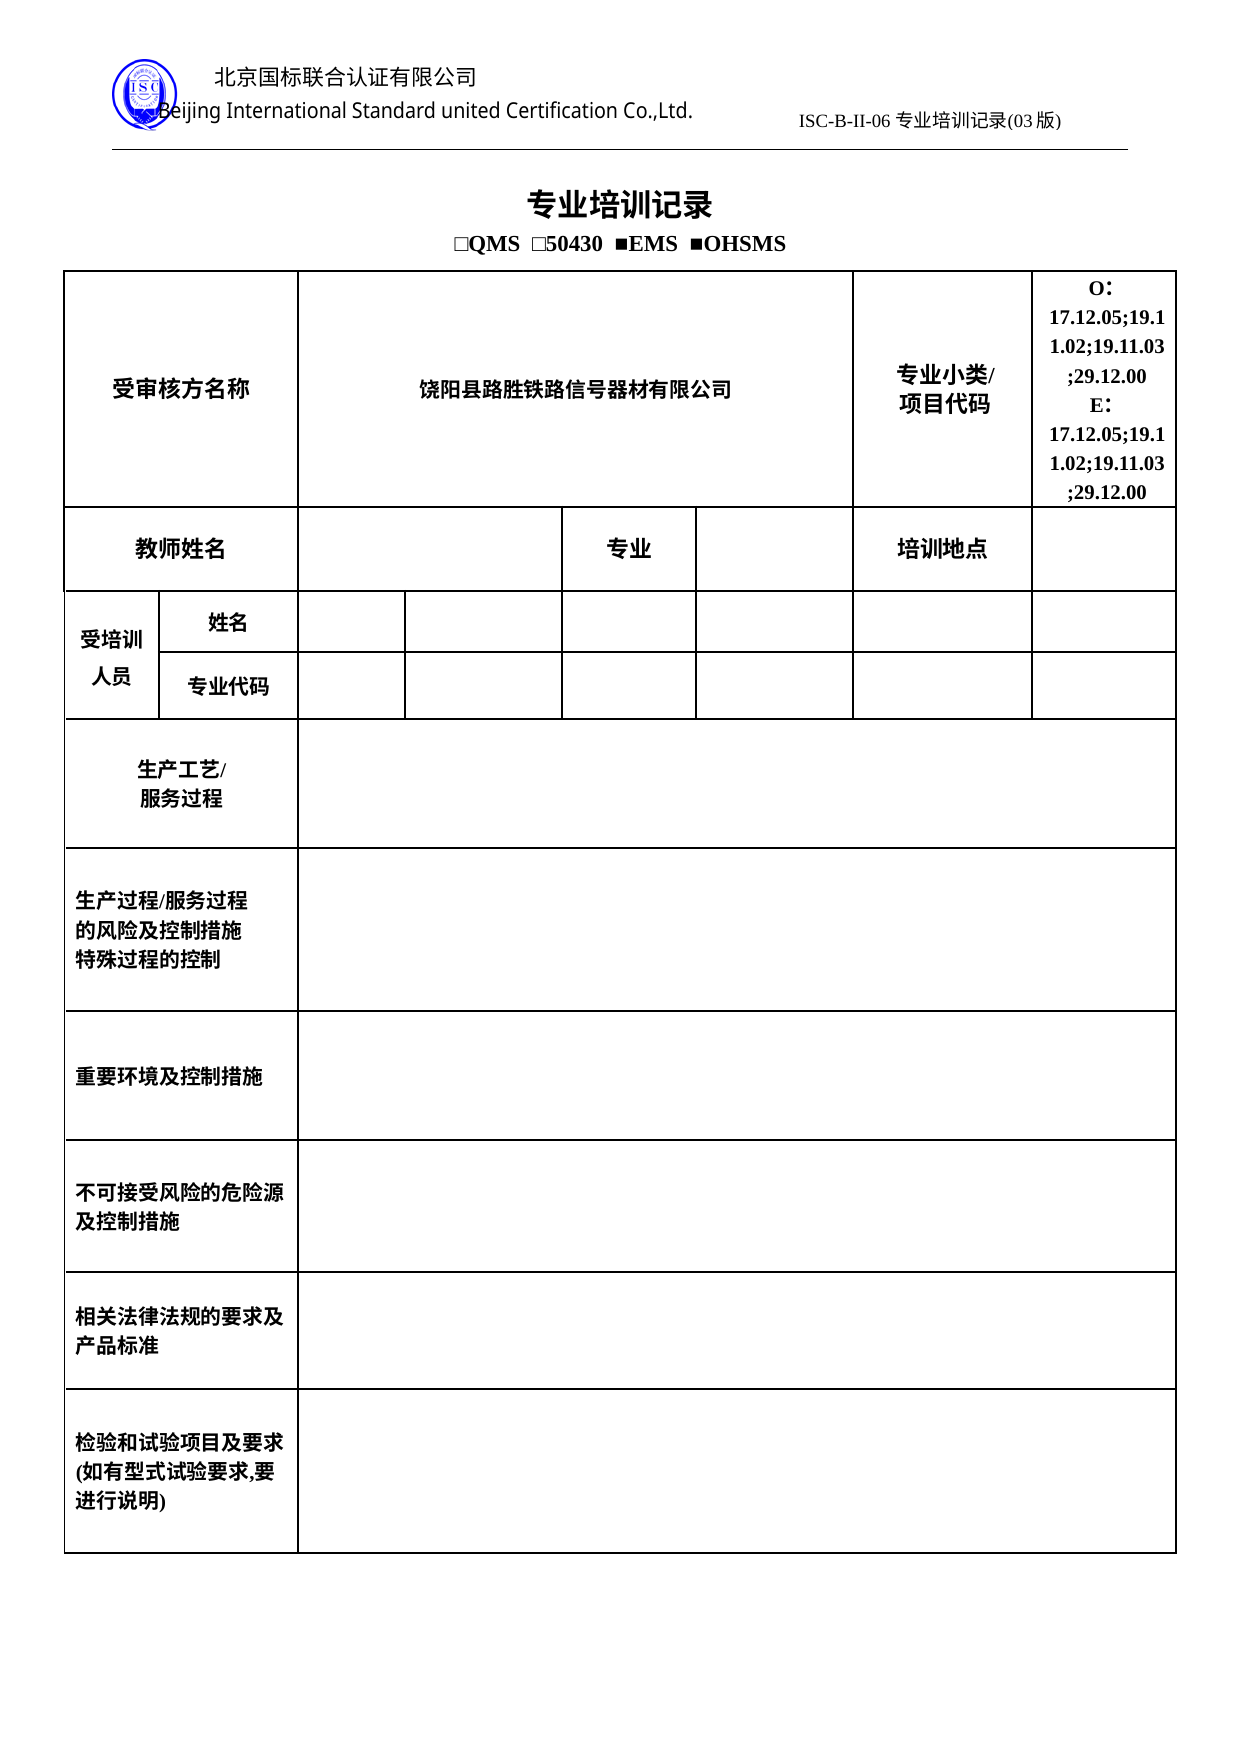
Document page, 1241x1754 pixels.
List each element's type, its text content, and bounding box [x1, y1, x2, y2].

table_cell [854, 653, 1031, 718]
table_cell 培训地点 [854, 508, 1031, 590]
table_cell [299, 1012, 1175, 1139]
table_header O：17.12.05;19.11.02;19.11.03;29.12.00 E：17.12.05;19.11.02;19.11.03;29.12.00 [1033, 272, 1175, 506]
table_cell [299, 720, 1175, 847]
table_cell [299, 508, 561, 590]
table_cell [697, 592, 852, 651]
table_header 专业小类/ 项目代码 [854, 272, 1031, 506]
table_cell 教师姓名 [65, 508, 297, 590]
table_cell [299, 1273, 1175, 1388]
table_cell 检验和试验项目及要求(如有型式试验要求,要进行说明) [65, 1389, 297, 1552]
table_cell 受培训人员 [65, 591, 158, 718]
table_cell 不可接受风险的危险源及控制措施 [65, 1140, 297, 1271]
table_cell [299, 1390, 1175, 1552]
table_header 受审核方名称 [65, 272, 297, 506]
table_header 饶阳县路胜铁路信号器材有限公司 [299, 272, 852, 506]
table_cell [1033, 653, 1175, 718]
table_cell 相关法律法规的要求及产品标准 [65, 1272, 297, 1388]
table_cell 专业 [563, 508, 695, 590]
table_cell 姓名 [160, 592, 297, 651]
table_cell [299, 1141, 1175, 1271]
table_cell 生产工艺/ 服务过程 [65, 719, 297, 847]
table_cell [406, 653, 561, 718]
table_cell 重要环境及控制措施 [65, 1011, 297, 1139]
table_cell [406, 592, 561, 651]
table_cell [563, 653, 695, 718]
table_cell [563, 592, 695, 651]
table_cell 专业代码 [160, 653, 297, 718]
text 专业培训记录 [112, 187, 1128, 224]
table_cell [299, 653, 404, 718]
table_cell 生产过程/服务过程 的风险及控制措施 特殊过程的控制 [65, 848, 297, 1010]
table_cell [299, 592, 404, 651]
table_cell [1033, 508, 1175, 590]
table_cell [697, 653, 852, 718]
table_cell [697, 508, 852, 590]
table_cell [854, 592, 1031, 651]
table_cell [299, 849, 1175, 1010]
table_cell [1033, 592, 1175, 651]
picture [112, 59, 180, 131]
text □QMS □50430 ■EMS ■OHSMS [112, 224, 1128, 258]
